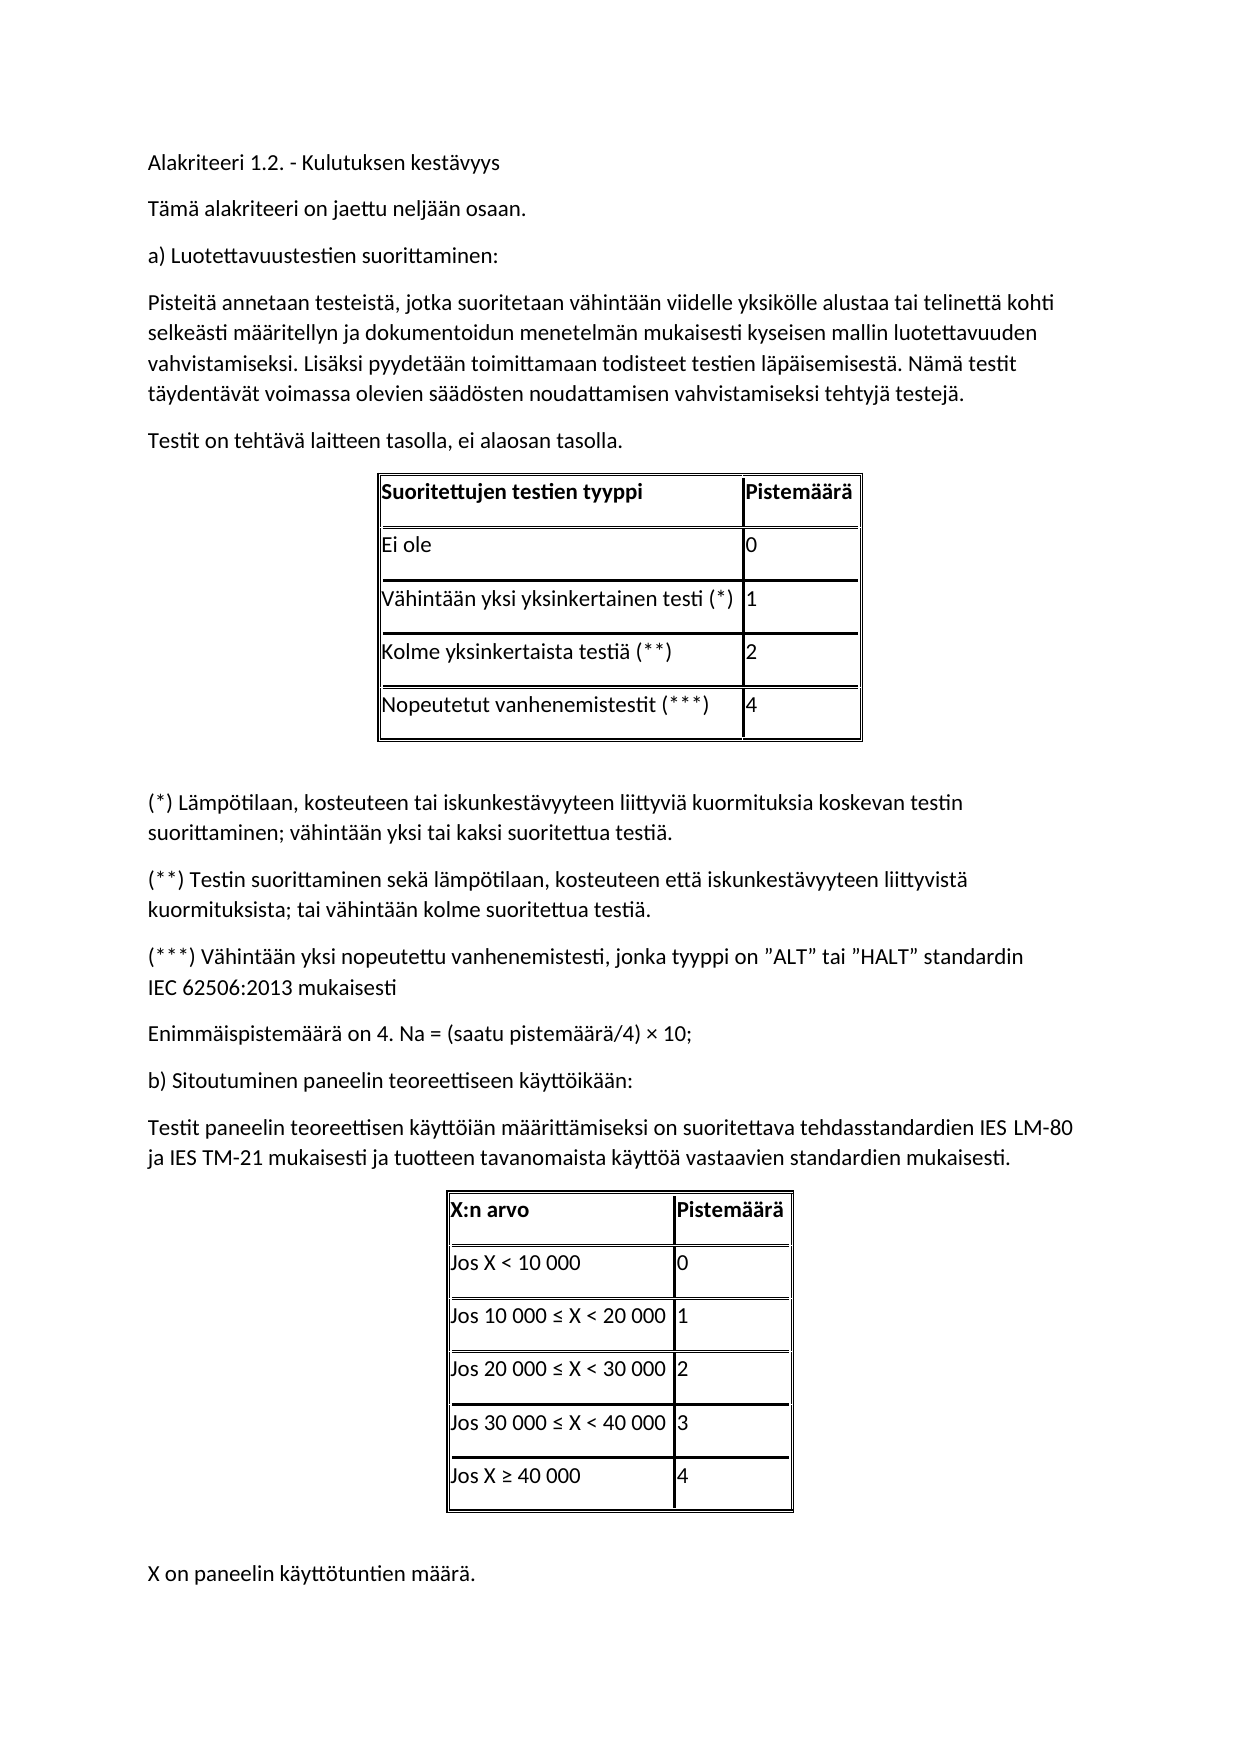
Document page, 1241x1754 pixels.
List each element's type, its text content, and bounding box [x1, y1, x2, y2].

table_cell 1 [674, 1297, 792, 1350]
table_cell 3 [676, 1403, 792, 1456]
text X on paneelin käyttötuntien määrä. [148, 1559, 1093, 1587]
text a) Luotettavuustestien suorittaminen: [148, 241, 1093, 269]
table_cell Jos 10 000 ≤ X < 20 000 [448, 1297, 674, 1350]
table_header Suoritettujen testien tyyppi [379, 474, 743, 526]
table_cell 2 [674, 1350, 792, 1403]
text b) Sitoutuminen paneelin teoreettiseen käyttöikään: [148, 1066, 1093, 1094]
table_cell Nopeutetut vanhenemistestit (***) [381, 685, 743, 738]
table_cell 0 [743, 526, 861, 579]
table_cell Vähintään yksi yksinkertainen testi (*) [381, 579, 742, 632]
text (**) Testin suorittaminen sekä lämpötilaan, kosteuteen että iskunkestävyyteen liittyvistä kuormituksista; tai vähintään kolme suoritettua testiä. [148, 865, 1093, 924]
table_cell Kolme yksinkertaista testiä (**) [381, 632, 742, 685]
text Testit on tehtävä laitteen tasolla, ei alaosan tasolla. [148, 426, 1093, 454]
table_cell 2 [745, 632, 860, 685]
text Testit paneelin teoreettisen käyttöiän määrittämiseksi on suoritettava tehdasstandardien IES LM-80 ja IES TM-21 mukaisesti ja tuotteen tavanomaista käyttöä vastaavien standardien mukaisesti. [148, 1113, 1093, 1172]
text Pisteitä annetaan testeistä, jotka suoritetaan vähintään viidelle yksikölle alustaa tai telinettä kohti selkeästi määritellyn ja dokumentoidun menetelmän mukaisesti kyseisen mallin luotettavuuden vahvistamiseksi. Lisäksi pyydetään toimittamaan todisteet testien läpäisemisestä. Nämä testit täydentävät voimassa olevien säädösten noudattamisen vahvistamiseksi tehtyjä testejä. [148, 288, 1093, 407]
text Tämä alakriteeri on jaettu neljään osaan. [148, 194, 1093, 222]
table_cell 0 [676, 1244, 791, 1297]
table_cell Ei ole [379, 526, 743, 579]
text Enimmäispistemäärä on 4. Na = (saatu pistemäärä/4) × 10; [148, 1019, 1093, 1048]
text (***) Vähintään yksi nopeutettu vanhenemistesti, jonka tyyppi on ”ALT” tai ”HALT” standardin IEC 62506:2013 mukaisesti [148, 942, 1093, 1001]
table_cell 1 [745, 579, 860, 632]
table_cell Jos X < 10 000 [450, 1244, 673, 1297]
table_header Pistemäärä [743, 476, 860, 526]
table_cell 4 [674, 1456, 791, 1509]
table_header X:n arvo [450, 1194, 674, 1243]
table_cell Jos 30 000 ≤ X < 40 000 [448, 1403, 673, 1456]
text Alakriteeri 1.2. - Kulutuksen kestävyys [148, 148, 1093, 176]
table_cell Jos X ≥ 40 000 [450, 1456, 674, 1509]
table_cell Jos 20 000 ≤ X < 30 000 [448, 1350, 674, 1403]
text (*) Lämpötilaan, kosteuteen tai iskunkestävyyteen liittyviä kuormituksia koskevan testin suorittaminen; vähintään yksi tai kaksi suoritettua testiä. [148, 788, 1093, 847]
table_cell 4 [743, 685, 860, 738]
table_header Pistemäärä [674, 1194, 791, 1243]
